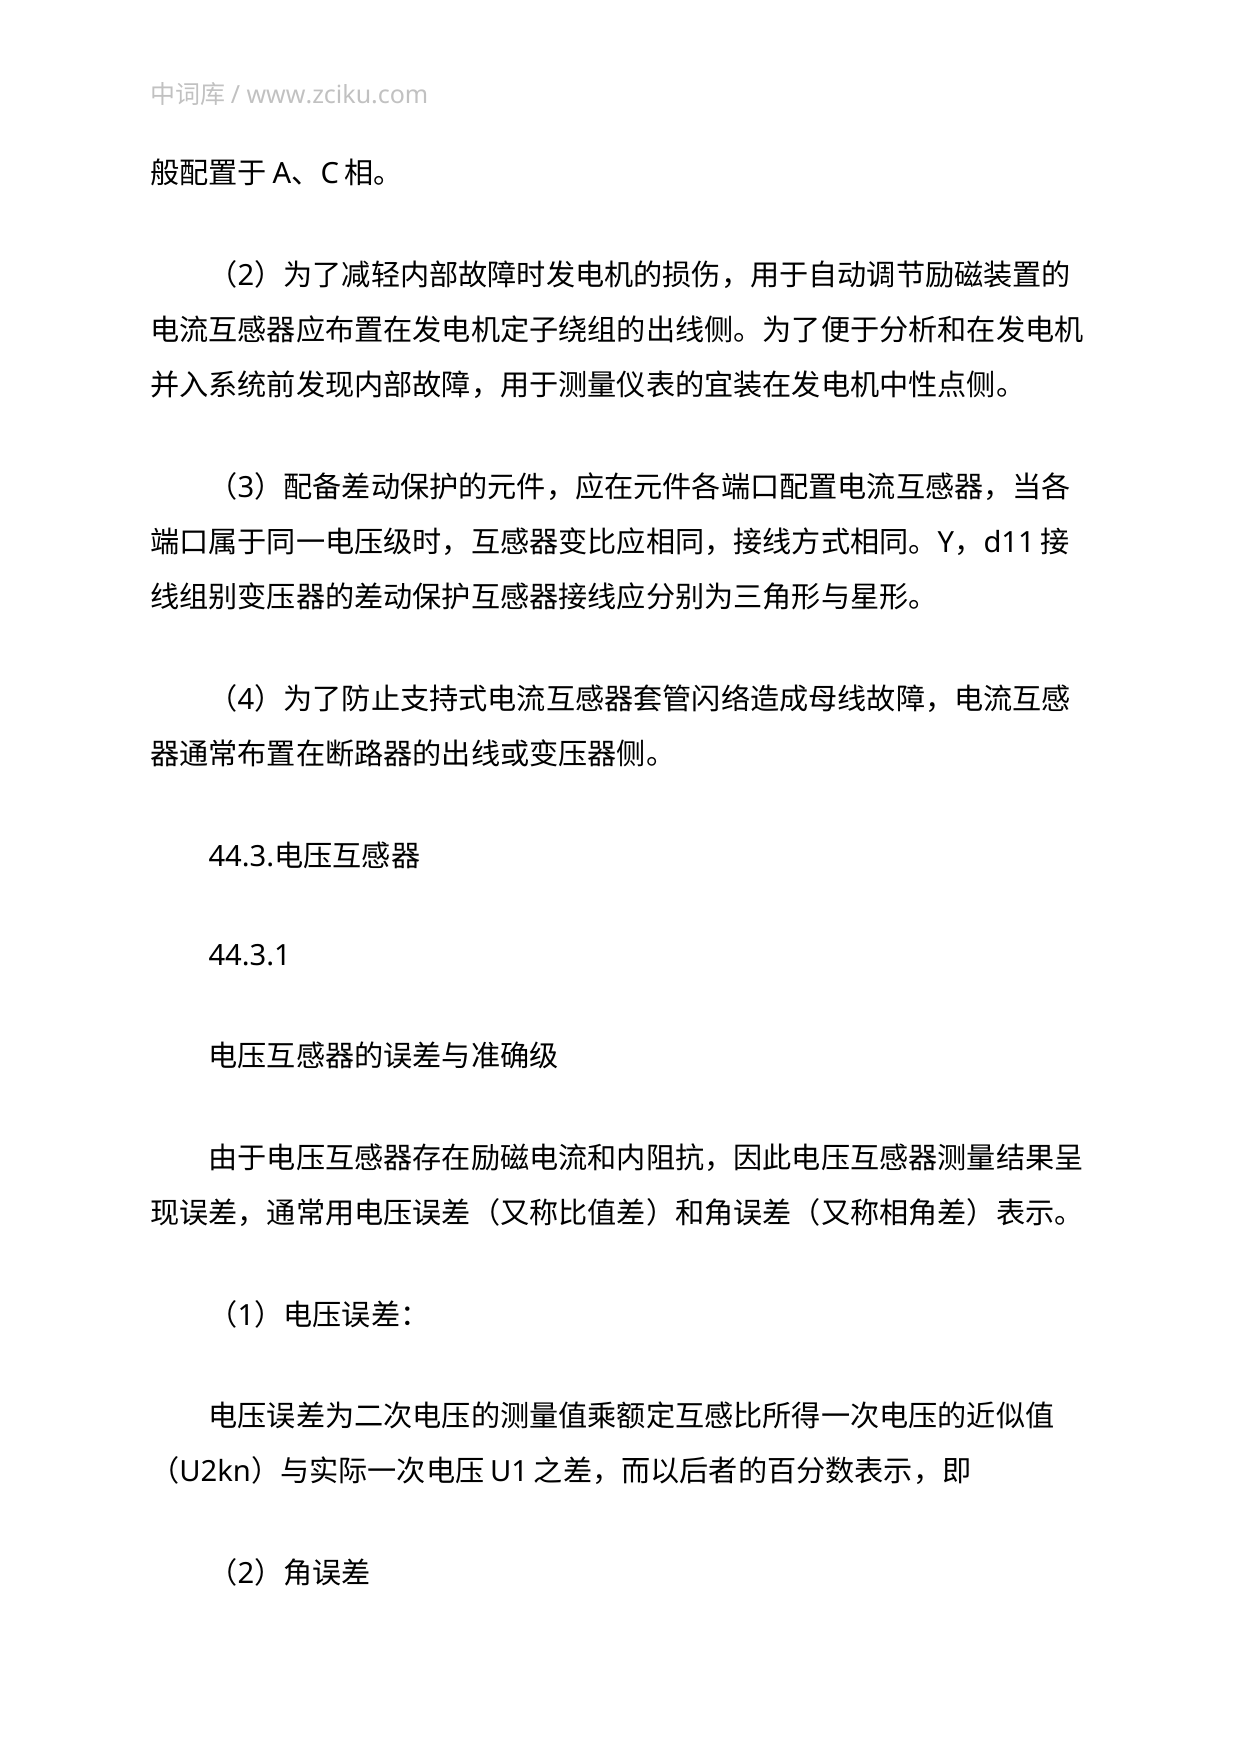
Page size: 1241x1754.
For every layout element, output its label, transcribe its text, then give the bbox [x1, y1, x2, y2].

text 电压互感器的误差与准确级 [150, 1033, 1090, 1075]
text （2）角误差 [150, 1550, 1090, 1592]
text 44.3.电压互感器 [150, 832, 1090, 874]
text 44.3.1 [150, 934, 1090, 974]
text 由于电压互感器存在励磁电流和内阻抗，因此电压互感器测量结果呈现误差，通常用电压误差（又称比值差）和角误差（又称相角差）表示。 [150, 1134, 1090, 1232]
text （2）为了减轻内部故障时发电机的损伤，用于自动调节励磁装置的电流互感器应布置在发电机定子绕组的出线侧。为了便于分析和在发电机并入系统前发现内部故障，用于测量仪表的宜装在发电机中性点侧。 [150, 252, 1090, 404]
text （3）配备差动保护的元件，应在元件各端口配置电流互感器，当各端口属于同一电压级时，互感器变比应相同，接线方式相同。Y，d11接线组别变压器的差动保护互感器接线应分别为三角形与星形。 [150, 464, 1090, 616]
text 电压误差为二次电压的测量值乘额定互感比所得一次电压的近似值（U2kn）与实际一次电压U1之差，而以后者的百分数表示，即 [150, 1393, 1090, 1490]
text （1）电压误差： [150, 1291, 1090, 1333]
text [150, 150, 1090, 192]
text （4）为了防止支持式电流互感器套管闪络造成母线故障，电流互感器通常布置在断路器的出线或变压器侧。 [150, 675, 1090, 773]
